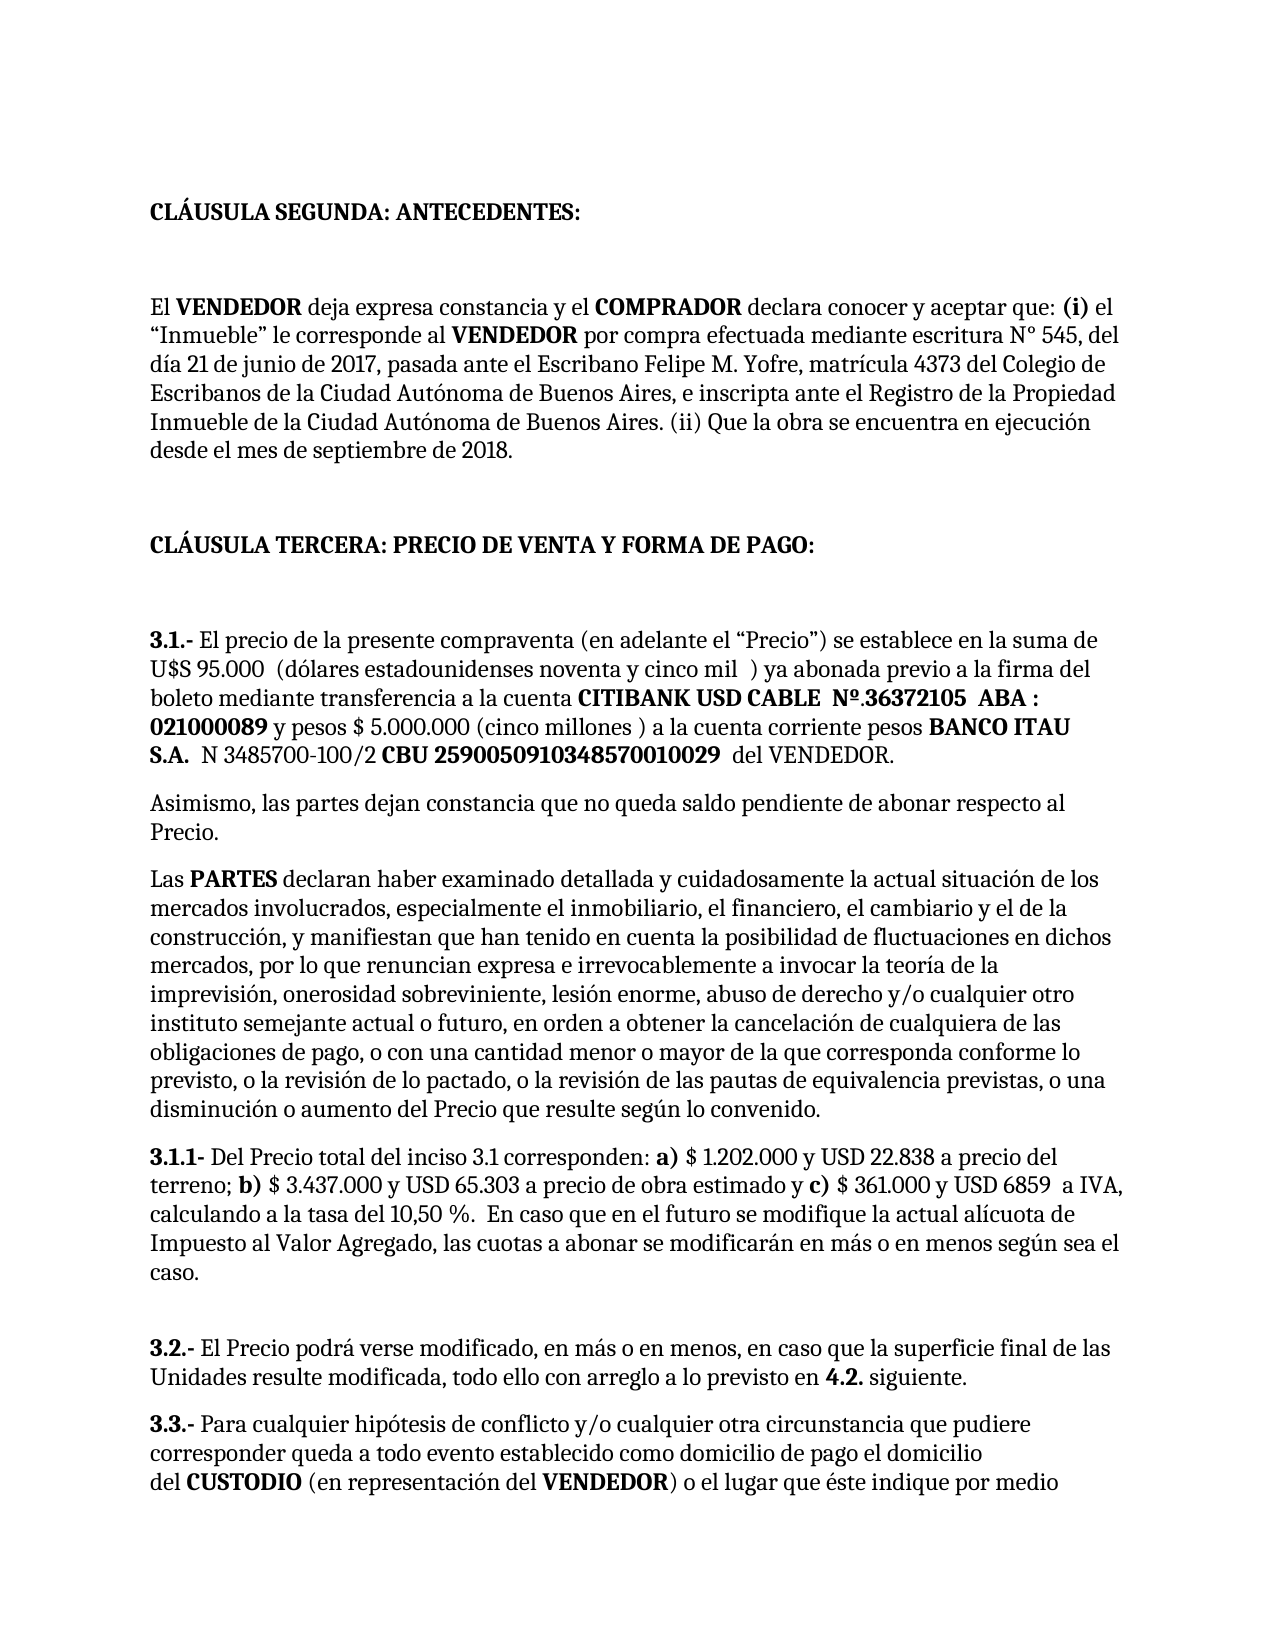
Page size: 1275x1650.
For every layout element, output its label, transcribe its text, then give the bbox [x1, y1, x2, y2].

text Asimismo, las partes dejan constancia que no queda saldo pendiente de abonar respecto al Precio. [150, 789, 1125, 846]
text 3.1.- El precio de la presente compraventa (en adelante el “Precio”) se establece en la suma de U$S 95.000 (dólares estadounidenses noventa y cinco mil ) ya abonada previo a la firma del boleto mediante transferencia a la cuenta CITIBANK USD CABLE Nº.36372105 ABA : 021000089 y pesos $ 5.000.000 (cinco millones ) a la cuenta corriente pesos BANCO ITAU S.A. N 3485700-100/2 CBU 2590050910348570010029 del VENDEDOR. [150, 626, 1125, 770]
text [150, 1410, 1125, 1496]
text 3.1.1- Del Precio total del inciso 3.1 corresponden: a) $ 1.202.000 y USD 22.838 a precio del terreno; b) $ 3.437.000 y USD 65.303 a precio de obra estimado y c) $ 361.000 y USD 6859 a IVA, calculando a la tasa del 10,50 %. En caso que en el futuro se modifique la actual alícuota de Impuesto al Valor Agregado, las cuotas a abonar se modificarán en más o en menos según sea el caso. [150, 1142, 1125, 1315]
text CLÁUSULA TERCERA: PRECIO DE VENTA Y FORMA DE PAGO: [150, 531, 1125, 560]
text El VENDEDOR deja expresa constancia y el COMPRADOR declara conocer y aceptar que: (i) el “Inmueble” le corresponde al VENDEDOR por compra efectuada mediante escritura N° 545, del día 21 de junio de 2017, pasada ante el Escribano Felipe M. Yofre, matrícula 4373 del Colegio de Escribanos de la Ciudad Autónoma de Buenos Aires, e inscripta ante el Registro de la Propiedad Inmueble de la Ciudad Autónoma de Buenos Aires. (ii) Que la obra se encuentra en ejecución desde el mes de septiembre de 2018. [150, 292, 1125, 465]
text CLÁUSULA SEGUNDA: ANTECEDENTES: [150, 197, 1125, 226]
text 3.2.- El Precio podrá verse modificado, en más o en menos, en caso que la superficie final de las Unidades resulte modificada, todo ello con arreglo a lo previsto en 4.2. siguiente. [150, 1334, 1125, 1391]
text Las PARTES declaran haber examinado detallada y cuidadosamente la actual situación de los mercados involucrados, especialmente el inmobiliario, el financiero, el cambiario y el de la construcción, y manifiestan que han tenido en cuenta la posibilidad de fluctuaciones en dichos mercados, por lo que renuncian expresa e irrevocablemente a invocar la teoría de la imprevisión, onerosidad sobreviniente, lesión enorme, abuso de derecho y/o cualquier otro instituto semejante actual o futuro, en orden a obtener la cancelación de cualquiera de las obligaciones de pago, o con una cantidad menor o mayor de la que corresponda conforme lo previsto, o la revisión de lo pactado, o la revisión de las pautas de equivalencia previstas, o una disminución o aumento del Precio que resulte según lo convenido. [150, 865, 1125, 1124]
